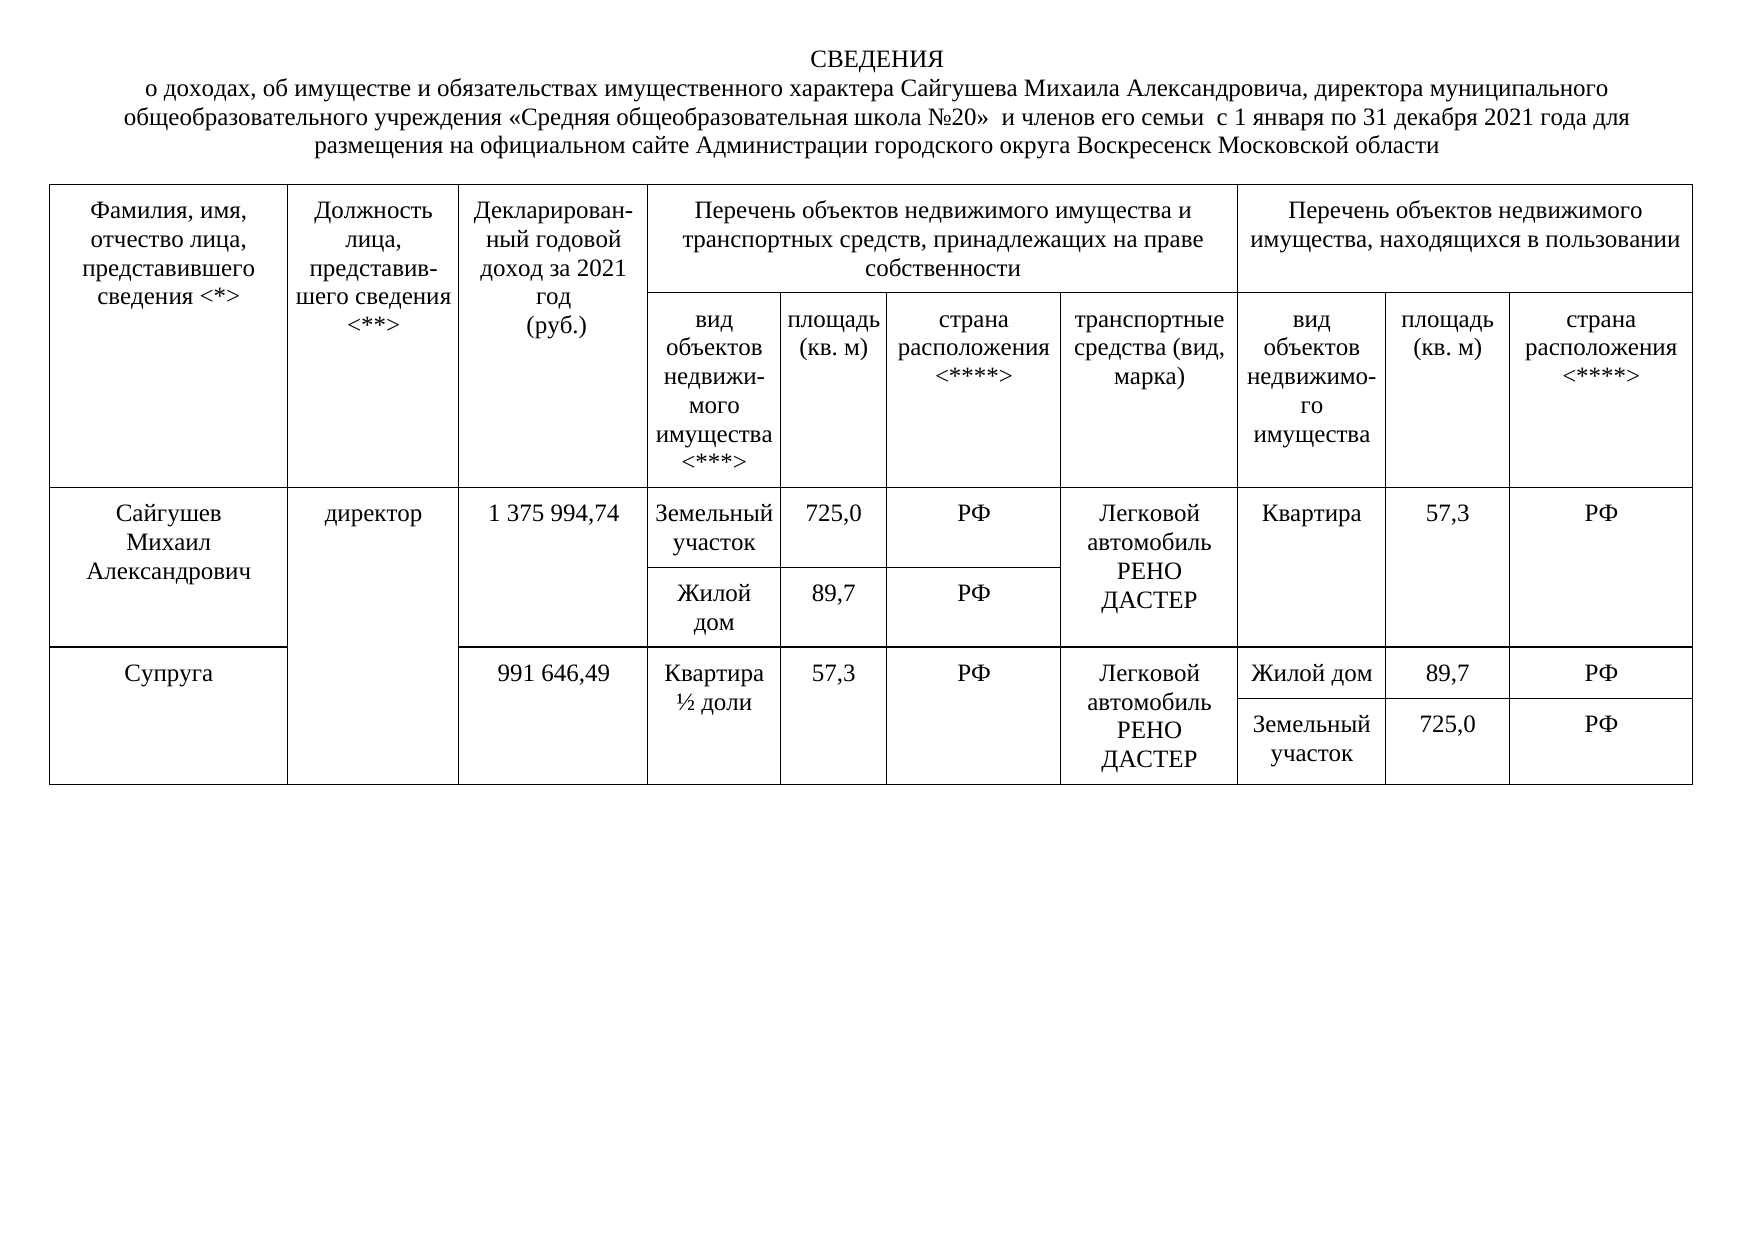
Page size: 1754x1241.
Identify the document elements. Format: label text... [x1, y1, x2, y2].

table_cell Земельный участок [1238, 699, 1385, 784]
table_header Перечень объектов недвижимого имущества, находящихся в пользовании [1238, 185, 1692, 292]
table_cell транспортные средства (вид, марка) [1061, 293, 1237, 487]
table_cell Легковой автомобиль РЕНО ДАСТЕР [1061, 488, 1237, 646]
table_cell 57,3 [1386, 488, 1509, 646]
table_cell 57,3 [781, 648, 886, 784]
table_cell Легковой автомобиль РЕНО ДАСТЕР [1061, 648, 1237, 784]
table_header Должность лица, представив-шего сведения <**> [288, 185, 458, 487]
table_cell Квартира [1238, 488, 1385, 646]
table_cell вид объектов недвижи-мого имущества <***> [648, 293, 780, 487]
table_cell РФ [1510, 488, 1692, 646]
table_cell 89,7 [781, 568, 886, 646]
text о доходах, об имуществе и обязательствах имущественного характера Сайгушева Михаила Александровича, директора муниципального общеобразовательного учреждения «Средняя общеобразовательная школа №20» и членов его семьи с 1 января по 31 декабря 2021 года для размещения на официальном сайте Администрации городского округа Воскресенск Московской области [118, 73, 1636, 159]
table_cell 991 646,49 [459, 648, 647, 784]
table_cell 725,0 [781, 488, 886, 567]
table_cell директор [288, 488, 458, 784]
table_cell Сайгушев Михаил Александрович [50, 488, 287, 646]
table_cell площадь (кв. м) [1386, 293, 1509, 487]
table_cell Жилой дом [1238, 648, 1385, 697]
table_cell 725,0 [1386, 699, 1509, 784]
table_cell РФ [1510, 699, 1692, 784]
table_cell РФ [887, 568, 1060, 646]
table_cell площадь (кв. м) [781, 293, 886, 487]
text СВЕДЕНИЯ [118, 44, 1636, 73]
table_header Фамилия, имя, отчество лица, представившего сведения <*> [50, 185, 287, 487]
table_cell Жилой дом [648, 568, 780, 646]
table_cell страна расположения <****> [1510, 293, 1692, 487]
table_header Перечень объектов недвижимого имущества и транспортных средств, принадлежащих на праве собственности [648, 185, 1237, 292]
table_cell РФ [887, 488, 1060, 567]
table_cell Земельный участок [648, 488, 780, 567]
table_cell 89,7 [1386, 648, 1509, 697]
table_header Декларирован-ный годовой доход за 2021 год (руб.) [459, 185, 647, 487]
table_cell вид объектов недвижимо-го имущества [1238, 293, 1385, 487]
table_cell 1 375 994,74 [459, 488, 647, 646]
table_cell РФ [887, 648, 1060, 784]
table_cell Квартира ½ доли [648, 648, 780, 784]
table_cell страна расположения <****> [887, 293, 1060, 487]
table_cell Супруга [50, 648, 287, 784]
table_cell РФ [1510, 648, 1692, 697]
